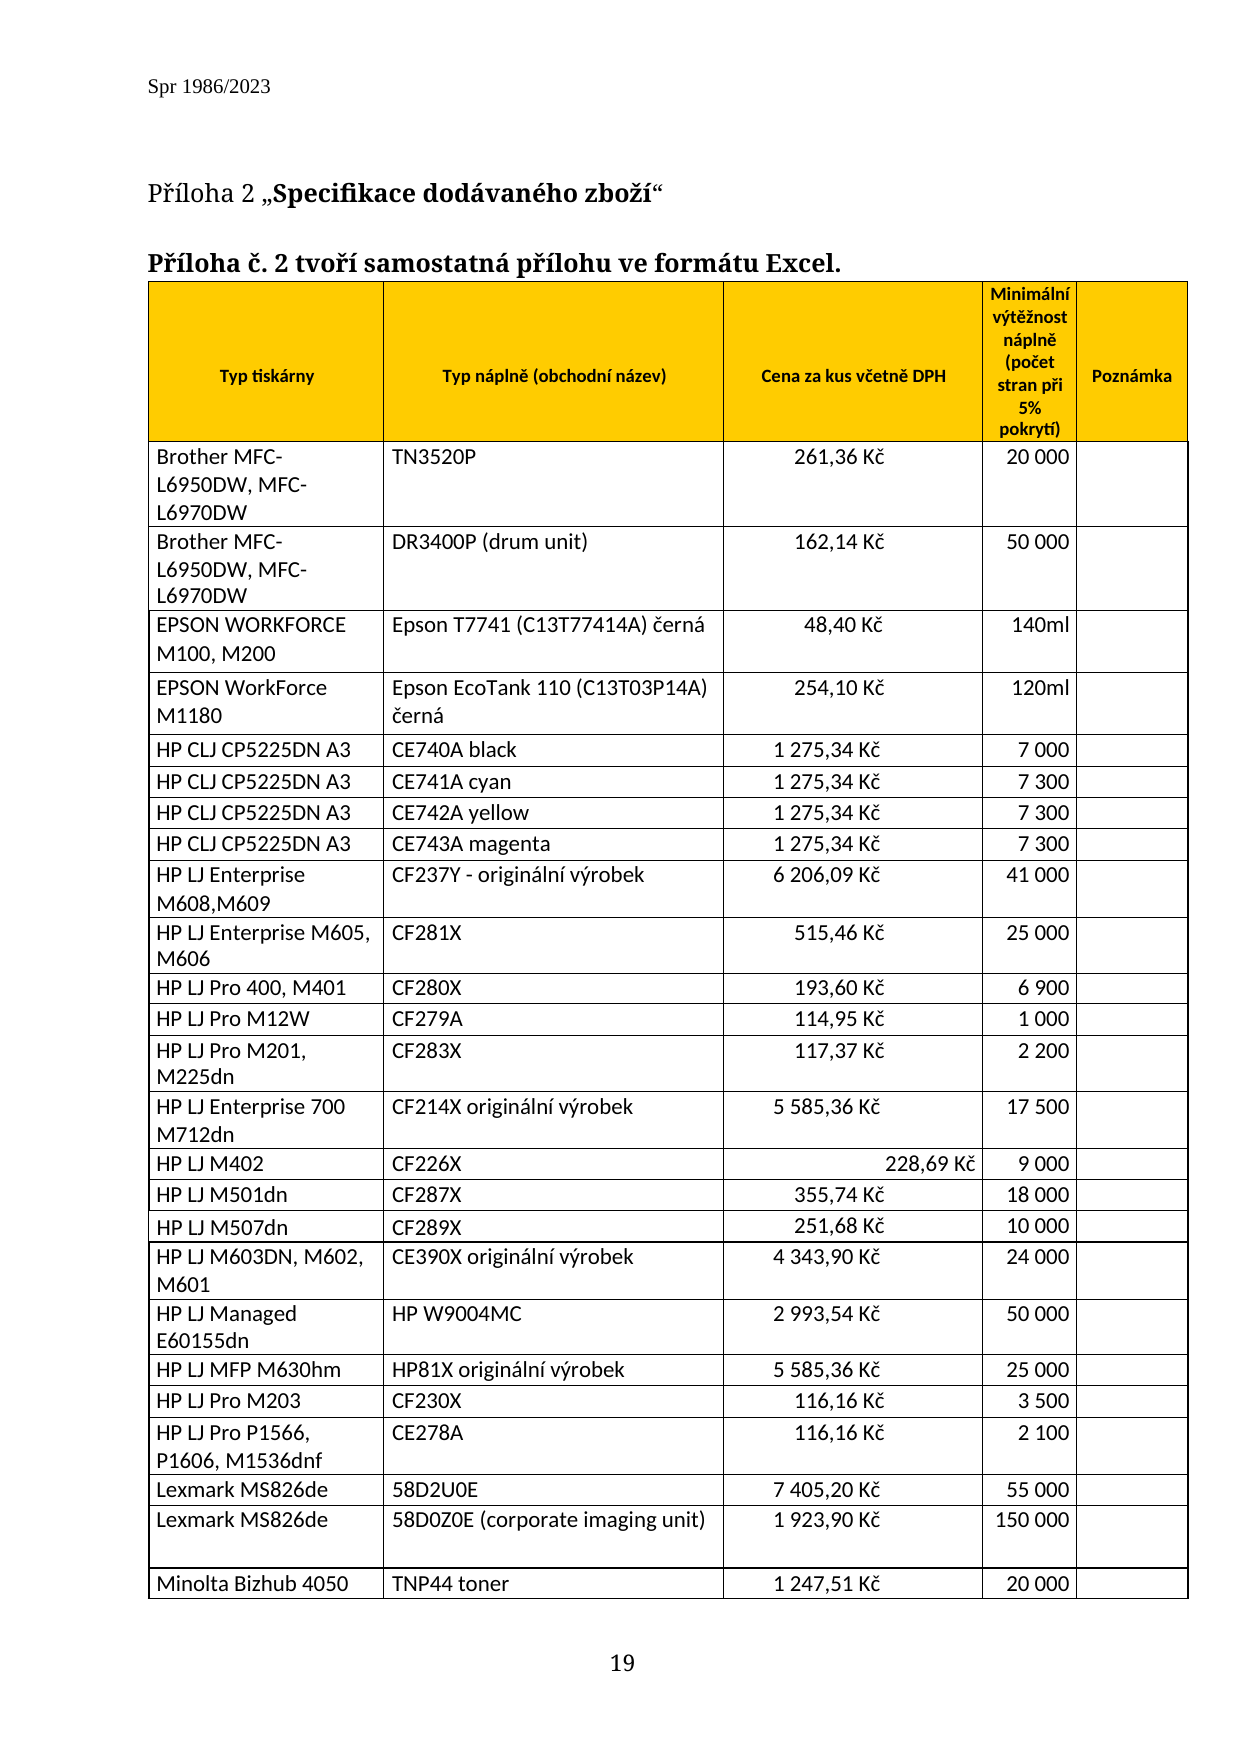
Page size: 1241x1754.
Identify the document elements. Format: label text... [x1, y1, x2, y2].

table_cell 515,46 Kč [724, 918, 982, 972]
table_cell HP LJ Enterprise M608,M609 [150, 861, 383, 917]
table_cell 1 000 [983, 1004, 1076, 1035]
table_cell 20 000 [983, 442, 1076, 526]
table_cell HP CLJ CP5225DN A3 [150, 798, 383, 828]
table_cell CE743A magenta [384, 829, 723, 859]
table_cell 41 000 [983, 861, 1076, 917]
table_cell [1077, 974, 1187, 1003]
table_header Typ tiskárny [149, 282, 383, 441]
table_cell DR3400P (drum unit) [384, 527, 723, 609]
table_cell 2 993,54 Kč [724, 1300, 982, 1354]
table_cell 140ml [983, 611, 1076, 672]
table_cell HP LJ M603DN, M602, M601 [150, 1243, 383, 1299]
table_cell [1077, 611, 1187, 672]
table_cell [1077, 1092, 1187, 1148]
table_cell [1077, 861, 1187, 917]
table_cell 7 300 [983, 829, 1076, 859]
table_cell HP LJ MFP M630hm [150, 1355, 383, 1385]
table_cell 1 247,51 Kč [724, 1569, 982, 1598]
table_cell Brother MFC- L6950DW, MFC- L6970DW [149, 527, 383, 609]
table_cell [1077, 1418, 1187, 1474]
table_cell 117,37 Kč [724, 1036, 982, 1091]
table_cell 58D2U0E [384, 1475, 723, 1504]
table_cell 6 900 [983, 974, 1076, 1003]
table_cell EPSON WorkForce M1180 [150, 673, 383, 734]
table_cell Lexmark MS826de [150, 1475, 383, 1504]
table_cell CE741A cyan [384, 767, 723, 797]
table_cell [1077, 735, 1187, 766]
table_cell HP W9004MC [384, 1300, 723, 1354]
table_header Cena za kus včetně DPH [724, 282, 982, 441]
table_cell HP CLJ CP5225DN A3 [150, 767, 383, 797]
table_cell 4 343,90 Kč [724, 1243, 982, 1299]
table_cell [1077, 798, 1187, 828]
table_cell [1077, 1300, 1187, 1354]
table_cell 1 275,34 Kč [724, 798, 982, 828]
table_cell HP CLJ CP5225DN A3 [150, 829, 383, 859]
table_cell 17 500 [983, 1092, 1076, 1148]
table_cell 2 200 [983, 1036, 1076, 1091]
table_cell 3 500 [983, 1386, 1076, 1417]
table_cell HP LJ Pro M12W [150, 1004, 383, 1035]
table_cell 7 300 [983, 798, 1076, 828]
subtitle Příloha č. 2 tvoří samostatná přílohu ve formátu Excel. [147, 246, 1201, 280]
table_cell [1077, 1243, 1187, 1299]
table_cell 20 000 [983, 1569, 1076, 1598]
table_cell CF237Y - originální výrobek [384, 861, 723, 917]
table_cell 193,60 Kč [724, 974, 982, 1003]
table_cell [1077, 1149, 1187, 1179]
table_cell 10 000 [983, 1211, 1076, 1241]
table_cell 18 000 [983, 1180, 1076, 1210]
table_cell [1077, 1004, 1187, 1035]
table_cell HP LJ Pro P1566, P1606, M1536dnf [150, 1418, 383, 1474]
table_cell [1077, 1475, 1187, 1504]
table_cell EPSON WORKFORCE M100, M200 [150, 611, 383, 672]
table_cell 355,74 Kč [724, 1180, 982, 1210]
table_cell HP LJ M402 [150, 1149, 383, 1179]
table_cell 55 000 [983, 1475, 1076, 1504]
table_cell Minolta Bizhub 4050 [150, 1569, 383, 1598]
table_cell [1077, 767, 1187, 797]
table_cell 7 300 [983, 767, 1076, 797]
table_cell HP LJ M507dn [149, 1211, 383, 1241]
table_cell CE390X originální výrobek [384, 1243, 723, 1299]
table_cell CF281X [384, 918, 723, 972]
table_cell [1077, 527, 1187, 609]
table_cell Epson T7741 (C13T77414A) černá [384, 611, 723, 672]
table_cell [1077, 1506, 1187, 1567]
table_header Minimální výtěžnost náplně (počet stran při 5% pokrytí) [983, 282, 1076, 441]
table_cell [1077, 673, 1187, 734]
table_cell Epson EcoTank 110 (C13T03P14A) černá [384, 673, 723, 734]
table_cell CE742A yellow [384, 798, 723, 828]
table_cell 114,95 Kč [724, 1004, 982, 1035]
table_cell HP LJ Enterprise M605, M606 [150, 918, 383, 972]
table_cell [1077, 1386, 1187, 1417]
table_cell 50 000 [983, 1300, 1076, 1354]
table_cell 24 000 [983, 1243, 1076, 1299]
table_cell 7 405,20 Kč [724, 1475, 982, 1504]
table_cell 5 585,36 Kč [724, 1355, 982, 1385]
table_cell 116,16 Kč [724, 1418, 982, 1474]
table_cell CF226X [384, 1149, 723, 1179]
table_cell [1077, 829, 1187, 859]
table_cell HP CLJ CP5225DN A3 [150, 735, 383, 766]
table_cell HP LJ Managed E60155dn [150, 1300, 383, 1354]
table_cell CF280X [384, 974, 723, 1003]
table_cell 116,16 Kč [724, 1386, 982, 1417]
table_cell HP LJ M501dn [150, 1180, 383, 1210]
table_cell [1077, 1036, 1187, 1091]
table_cell HP LJ Pro M203 [150, 1386, 383, 1417]
table_cell 50 000 [983, 527, 1076, 609]
table_cell 120ml [983, 673, 1076, 734]
text Příloha 2 „Specifikace dodávaného zboží“ [147, 176, 1201, 210]
table_cell [1077, 1211, 1187, 1241]
table_cell HP LJ Enterprise 700 M712dn [150, 1092, 383, 1148]
table_cell [1077, 1569, 1187, 1598]
table_header Poznámka [1077, 282, 1187, 441]
table_cell [1077, 1355, 1187, 1385]
table_cell HP LJ Pro 400, M401 [150, 974, 383, 1003]
table_cell 162,14 Kč [724, 527, 982, 609]
table_cell [1077, 442, 1187, 526]
table_cell 261,36 Kč [724, 442, 982, 526]
table_cell TNP44 toner [384, 1569, 723, 1598]
table_cell 5 585,36 Kč [724, 1092, 982, 1148]
table_cell 7 000 [983, 735, 1076, 766]
table_cell CF289X [384, 1211, 723, 1241]
table_cell CE278A [384, 1418, 723, 1474]
table_cell HP LJ Pro M201, M225dn [150, 1036, 383, 1091]
table_cell 1 275,34 Kč [724, 767, 982, 797]
table_cell 25 000 [983, 918, 1076, 972]
table_cell CF230X [384, 1386, 723, 1417]
table_cell 251,68 Kč [724, 1211, 982, 1241]
table_cell CF214X originální výrobek [384, 1092, 723, 1148]
table_cell CF279A [384, 1004, 723, 1035]
table_cell 25 000 [983, 1355, 1076, 1385]
table_cell CF287X [384, 1180, 723, 1210]
table_cell 228,69 Kč [724, 1149, 982, 1179]
table_cell 48,40 Kč [724, 611, 982, 672]
table_cell Brother MFC- L6950DW, MFC- L6970DW [149, 442, 383, 526]
table_cell HP81X originální výrobek [384, 1355, 723, 1385]
table_header Typ náplně (obchodní název) [384, 282, 723, 441]
table_cell Lexmark MS826de [150, 1506, 383, 1567]
table_cell TN3520P [384, 442, 723, 526]
table_cell [1077, 918, 1187, 972]
table_cell 1 923,90 Kč [724, 1506, 982, 1567]
table_cell CF283X [384, 1036, 723, 1091]
table_cell 2 100 [983, 1418, 1076, 1474]
table_cell CE740A black [384, 735, 723, 766]
table_cell 254,10 Kč [724, 673, 982, 734]
table_cell [1077, 1180, 1187, 1210]
table_cell 9 000 [983, 1149, 1076, 1179]
table_cell 6 206,09 Kč [724, 861, 982, 917]
table_cell 58D0Z0E (corporate imaging unit) [384, 1506, 723, 1567]
table_cell 1 275,34 Kč [724, 735, 982, 766]
table_cell 1 275,34 Kč [724, 829, 982, 859]
table_cell 150 000 [983, 1506, 1076, 1567]
